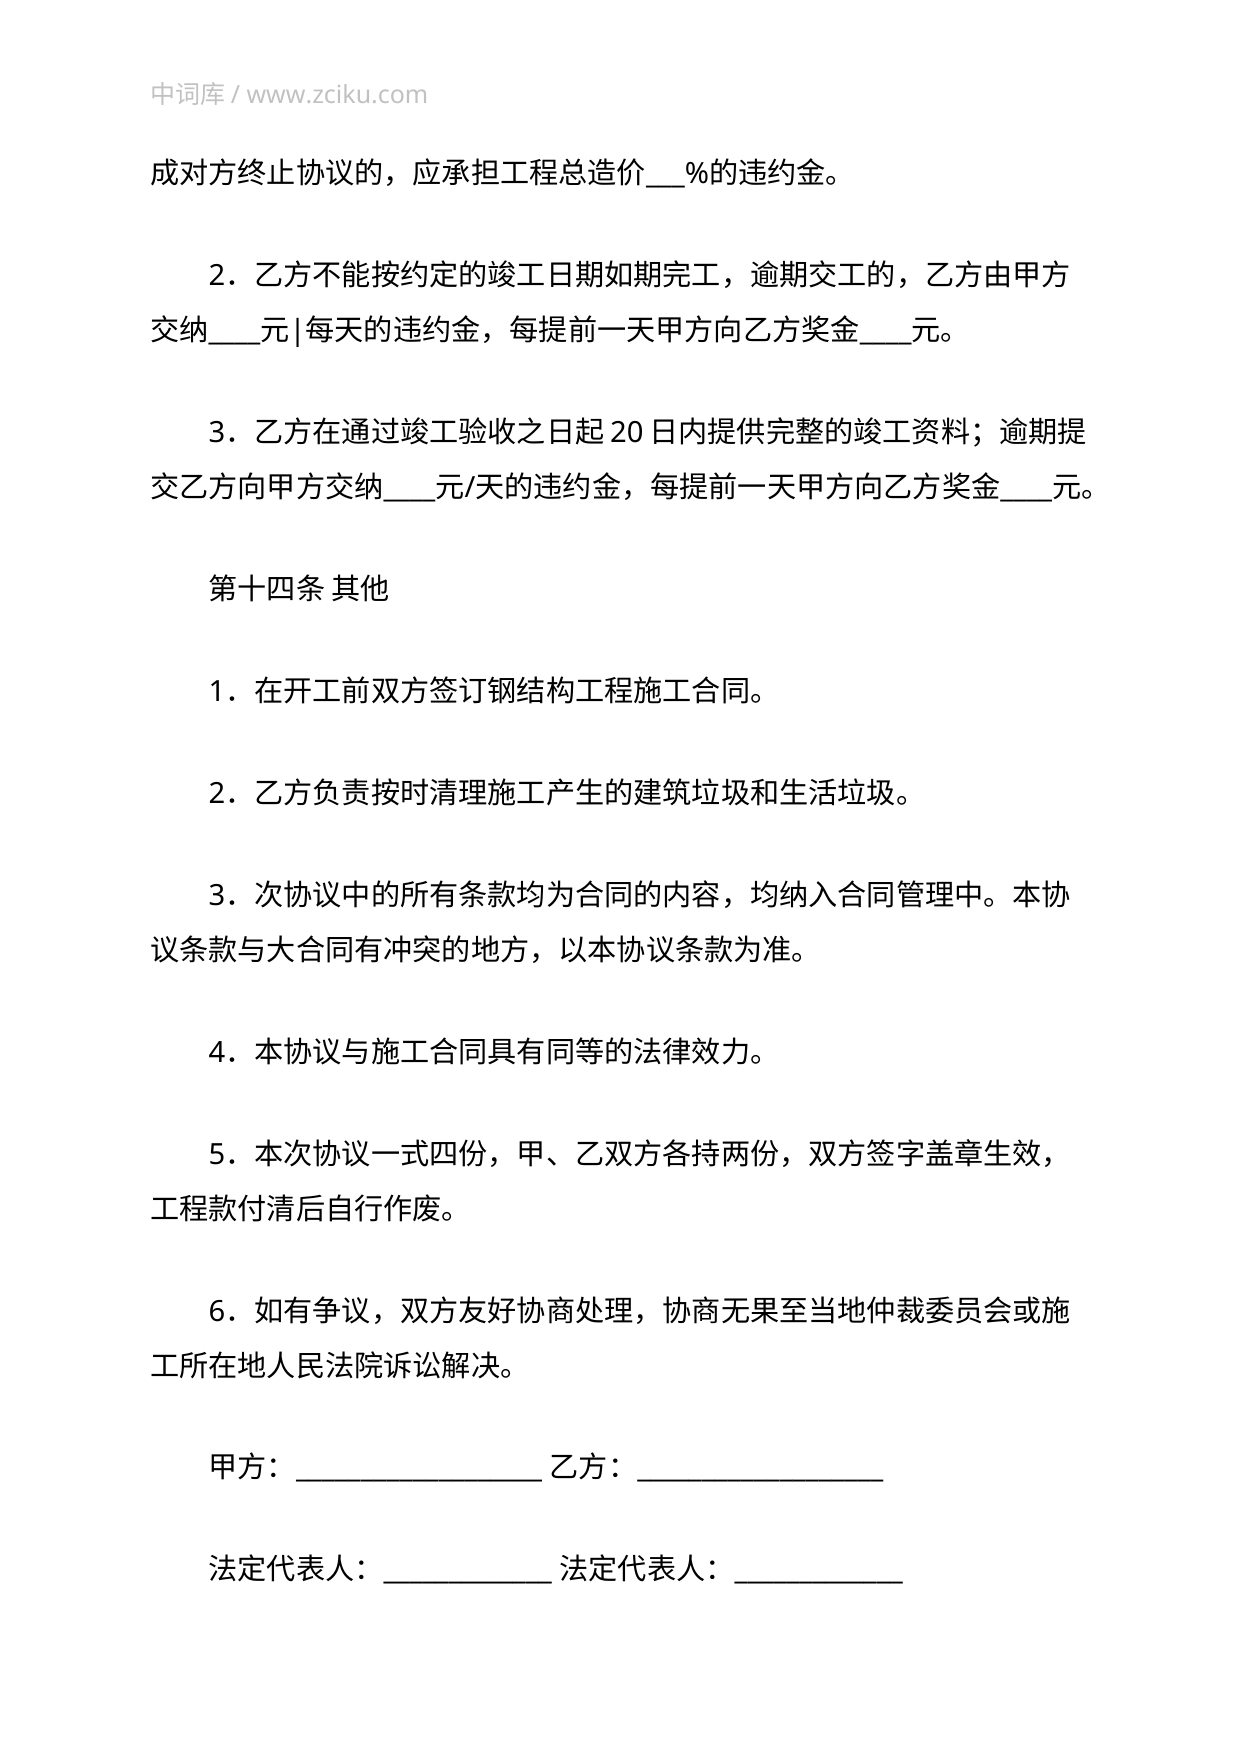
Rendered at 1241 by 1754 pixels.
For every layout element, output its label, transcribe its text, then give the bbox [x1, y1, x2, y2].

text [150, 150, 1090, 192]
text 甲方：___________________ 乙方：___________________ [150, 1444, 1090, 1486]
text 6．如有争议，双方友好协商处理，协商无果至当地仲裁委员会或施工所在地人民法院诉讼解决。 [150, 1287, 1090, 1384]
text 第十四条 其他 [150, 566, 1090, 608]
text 2．乙方负责按时清理施工产生的建筑垃圾和生活垃圾。 [150, 770, 1090, 812]
text 4．本协议与施工合同具有同等的法律效力。 [150, 1028, 1090, 1071]
text 1．在开工前双方签订钢结构工程施工合同。 [150, 668, 1090, 710]
text 3．次协议中的所有条款均为合同的内容，均纳入合同管理中。本协议条款与大合同有冲突的地方，以本协议条款为准。 [150, 872, 1090, 969]
text 5．本次协议一式四份，甲、乙双方各持两份，双方签字盖章生效，工程款付清后自行作废。 [150, 1130, 1090, 1228]
text 3．乙方在通过竣工验收之日起20日内提供完整的竣工资料；逾期提交乙方向甲方交纳____元/天的违约金，每提前一天甲方向乙方奖金____元。 [150, 409, 1090, 506]
text 2．乙方不能按约定的竣工日期如期完工，逾期交工的，乙方由甲方交纳____元|每天的违约金，每提前一天甲方向乙方奖金____元。 [150, 252, 1090, 349]
text 法定代表人：_____________ 法定代表人：_____________ [150, 1546, 1090, 1588]
